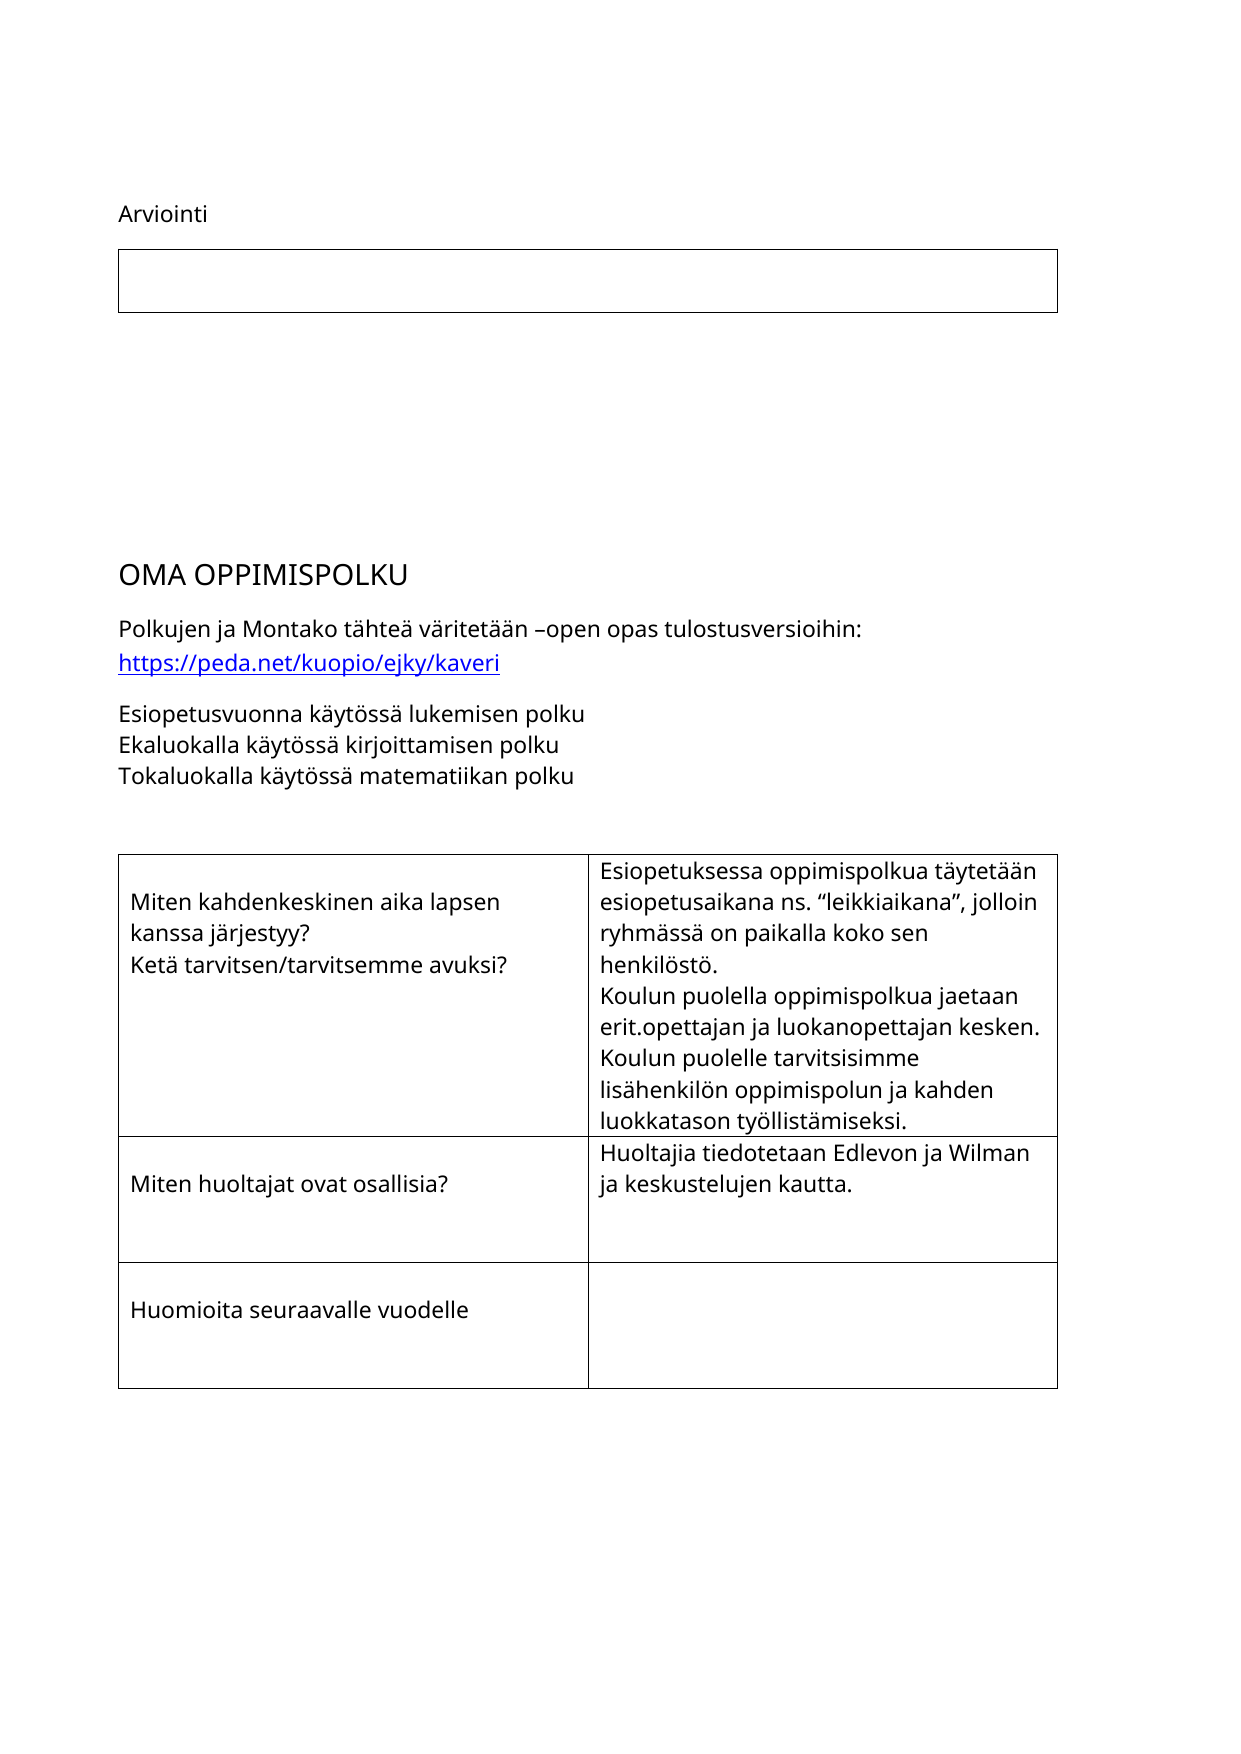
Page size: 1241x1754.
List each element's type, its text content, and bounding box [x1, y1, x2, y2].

table_header Esiopetuksessa oppimispolkua täytetään esiopetusaikana ns. “leikkiaikana”, jolloin ryhmässä on paikalla koko sen henkilöstö. Koulun puolella oppimispolkua jaetaan erit.opettajan ja luokanopettajan kesken. Koulun puolelle tarvitsisimme lisähenkilön oppimispolun ja kahden luokkatason työllistämiseksi. [589, 855, 1057, 1136]
text OMA OPPIMISPOLKU [118, 554, 1122, 593]
text Esiopetusvuonna käytössä lukemisen polku [118, 697, 1122, 729]
table_cell Miten huoltajat ovat osallisia? [119, 1137, 588, 1262]
table_header Miten kahdenkeskinen aika lapsen kanssa järjestyy? Ketä tarvitsen/tarvitsemme avuksi? [119, 855, 588, 1136]
text Tokaluokalla käytössä matematiikan polku [118, 760, 1122, 791]
text Ekaluokalla käytössä kirjoittamisen polku [118, 729, 1122, 760]
table_cell Huomioita seuraavalle vuodelle [119, 1263, 588, 1388]
table_header [119, 250, 1057, 312]
text Polkujen ja Montako tähteä väritetään –open opas tulostusversioihin: https://peda.net/kuopio/ejky/kaveri [118, 613, 1122, 678]
table_cell Huoltajia tiedotetaan Edlevon ja Wilman ja keskustelujen kautta. [589, 1137, 1057, 1262]
text Arviointi [118, 198, 1122, 229]
table_cell [589, 1263, 1057, 1388]
